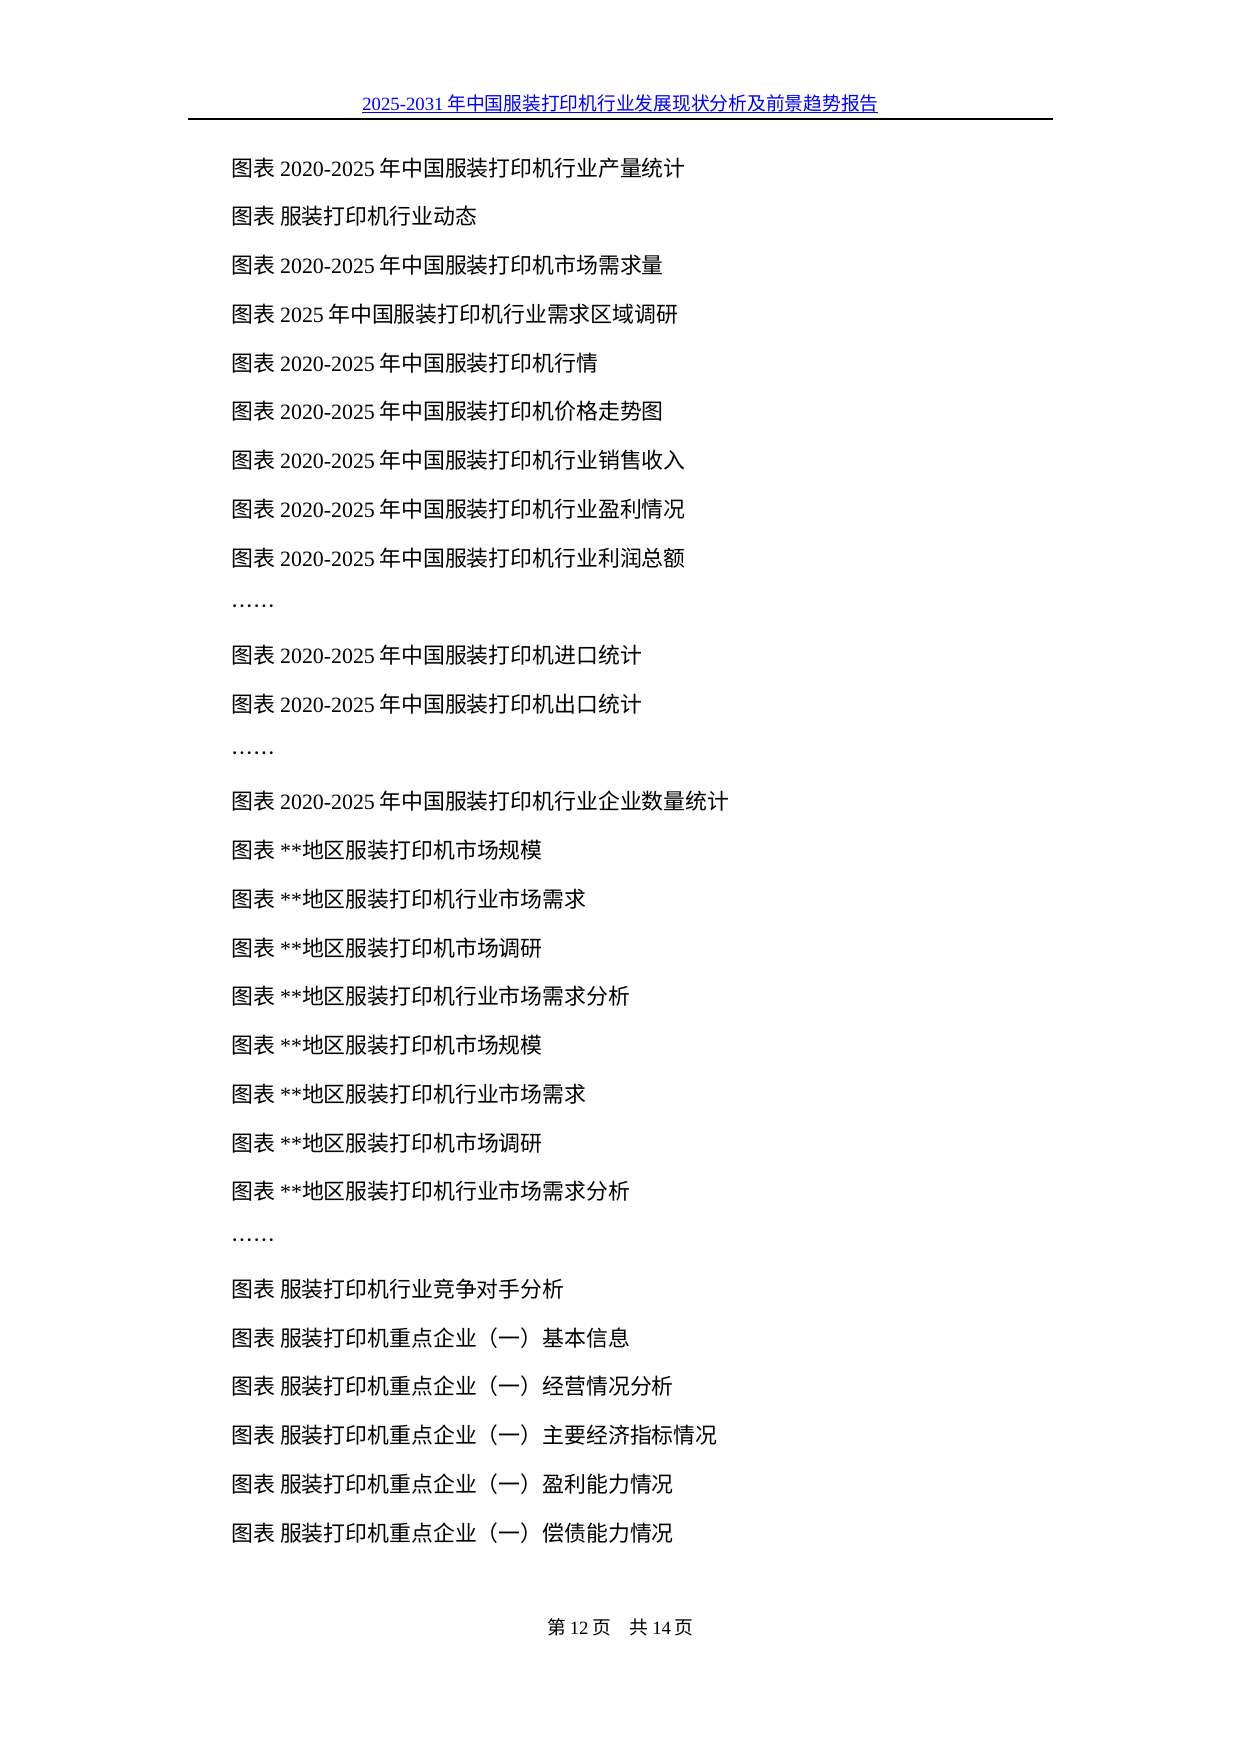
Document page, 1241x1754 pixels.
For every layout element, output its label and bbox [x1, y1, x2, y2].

text [187, 150, 1053, 1548]
